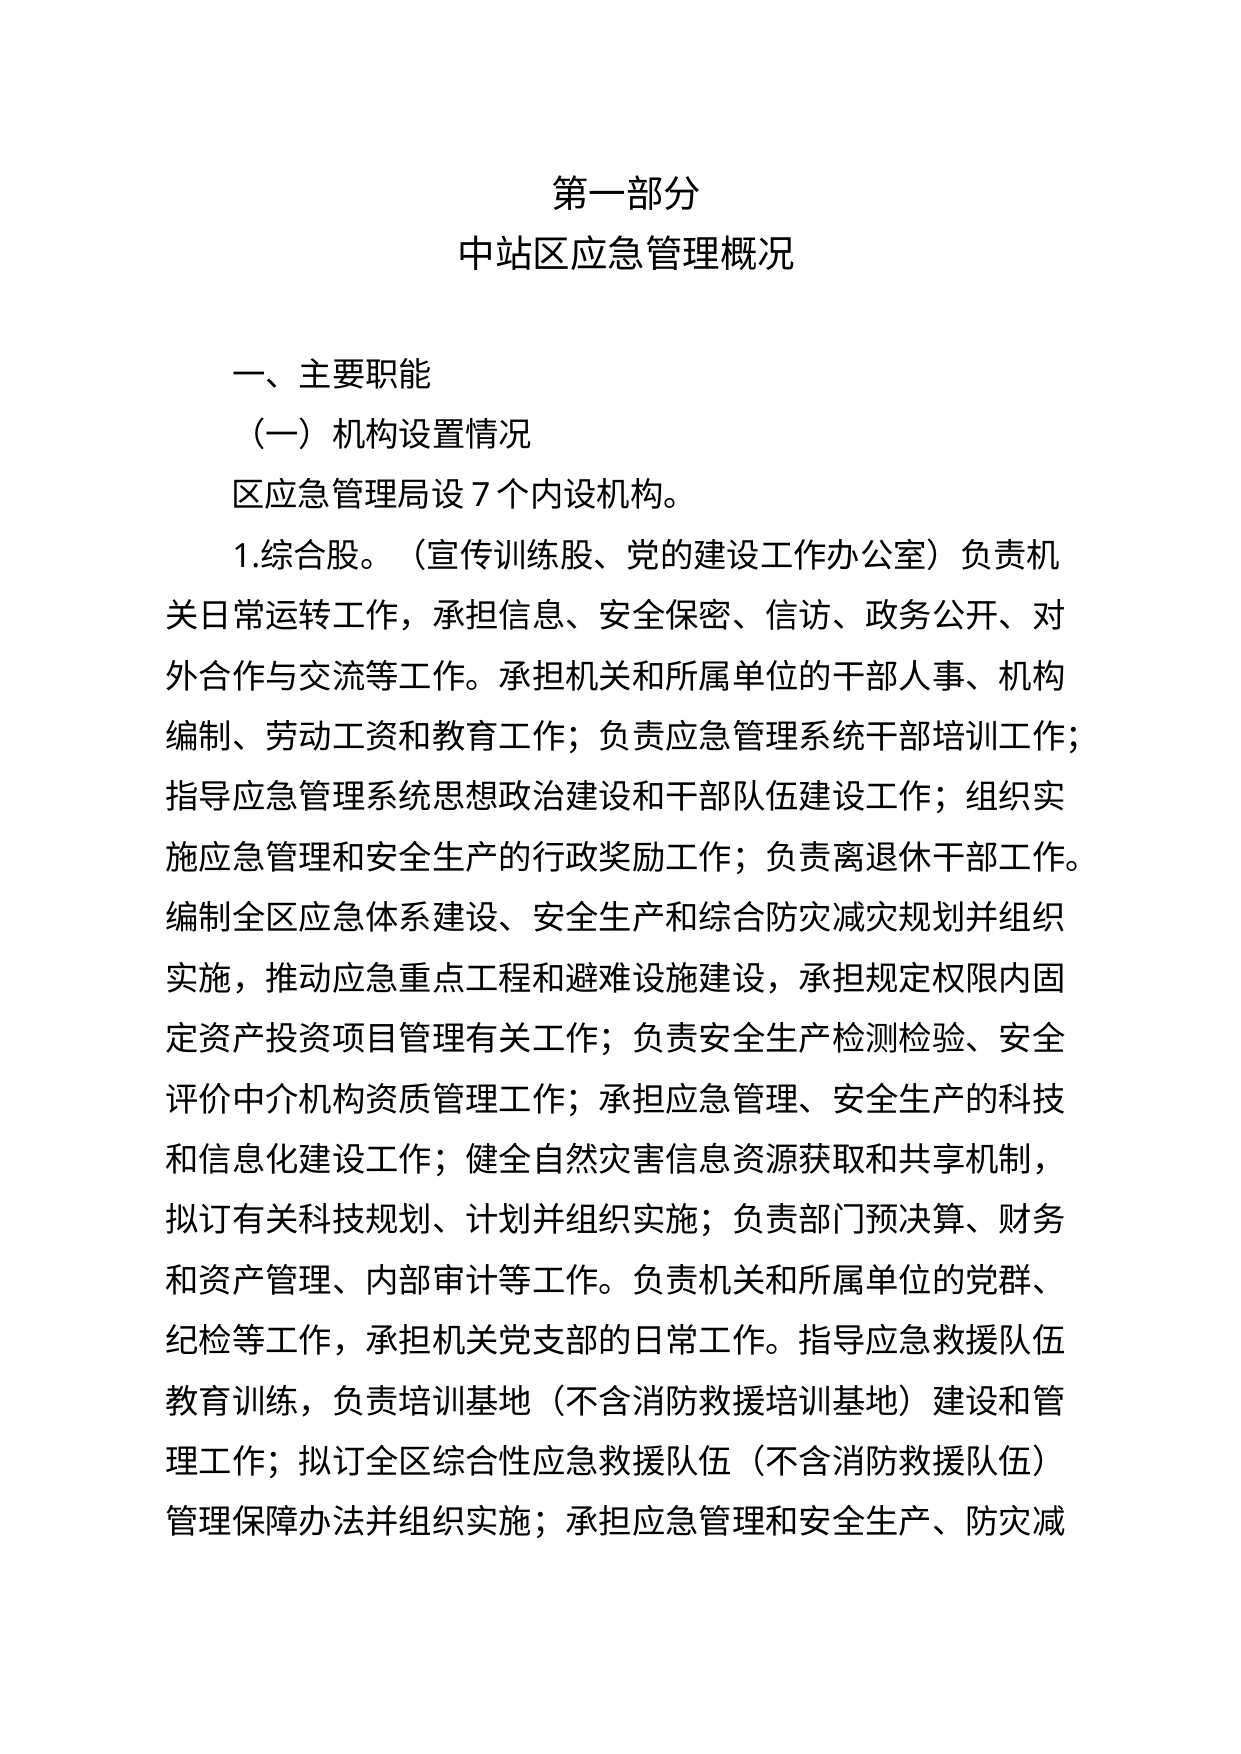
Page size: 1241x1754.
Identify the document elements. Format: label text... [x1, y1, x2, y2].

text 中站区应急管理概况 [165, 219, 1087, 279]
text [165, 519, 1091, 1546]
text 区应急管理局设7个内设机构。 [165, 458, 1091, 519]
list 主要职能 [165, 339, 1087, 399]
text 第一部分 [165, 162, 1087, 219]
list 机构设置情况 [165, 399, 1087, 458]
